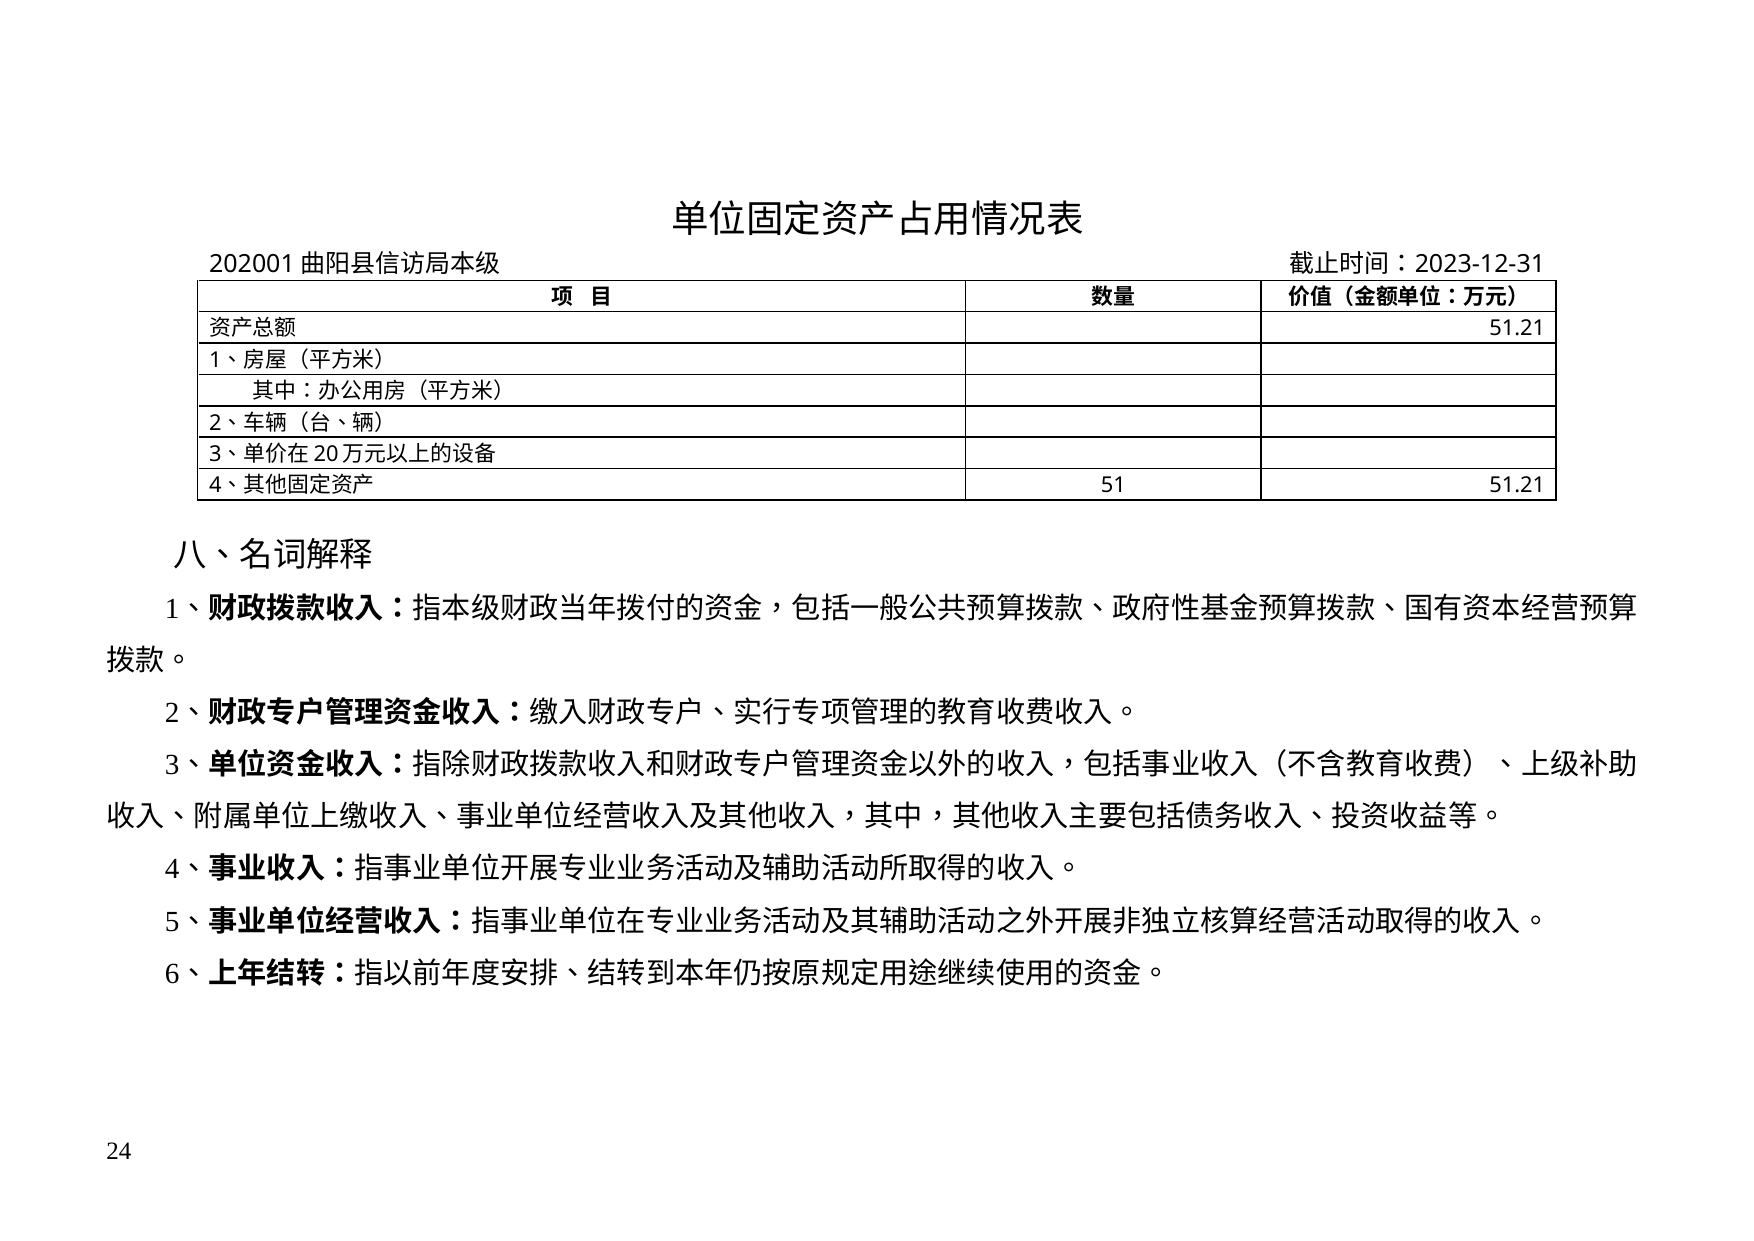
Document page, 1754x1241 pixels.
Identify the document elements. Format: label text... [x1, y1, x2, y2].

table_cell 资产总额 [198, 312, 965, 342]
table_cell 51.21 [1262, 469, 1555, 499]
table_cell [966, 344, 1260, 373]
table_cell 3、单价在20万元以上的设备 [198, 437, 965, 468]
table_cell 价值（金额单位：万元） [1262, 281, 1555, 311]
table_cell 1、房屋（平方米） [198, 343, 965, 373]
table_cell 2、车辆（台、辆） [198, 406, 965, 436]
table_cell 51 [966, 469, 1260, 499]
table_cell 4、其他固定资产 [198, 469, 965, 499]
text 6、上年结转：指以前年度安排、结转到本年仍按原规定用途继续使用的资金。 [106, 941, 1648, 993]
table_cell [1262, 344, 1555, 373]
table_cell 其中：办公用房（平方米） [198, 375, 965, 405]
table_cell [1262, 407, 1555, 436]
table_cell [966, 375, 1260, 405]
table_cell [1262, 438, 1555, 468]
table_cell 项 目 [198, 281, 965, 311]
table_cell 51.21 [1262, 312, 1555, 342]
text 5、事业单位经营收入：指事业单位在专业业务活动及其辅助活动之外开展非独立核算经营活动取得的收入。 [106, 889, 1648, 941]
table_cell [1262, 375, 1555, 405]
table_cell [966, 438, 1260, 468]
text 八、名词解释 [106, 530, 1648, 576]
text 2、财政专户管理资金收入：缴入财政专户、实行专项管理的教育收费收入。 [106, 681, 1648, 733]
table_cell [966, 407, 1260, 436]
text 1、财政拨款收入：指本级财政当年拨付的资金，包括一般公共预算拨款、政府性基金预算拨款、国有资本经营预算拨款。 [106, 577, 1648, 681]
table_cell 数量 [966, 281, 1260, 311]
table_header 202001曲阳县信访局本级 [198, 246, 965, 279]
text 4、事业收入：指事业单位开展专业业务活动及辅助活动所取得的收入。 [106, 837, 1648, 889]
table_cell [966, 312, 1260, 342]
table_header 截止时间：2023-12-31 [966, 246, 1555, 279]
text 单位固定资产占用情况表 [106, 193, 1648, 244]
text 3、单位资金收入：指除财政拨款收入和财政专户管理资金以外的收入，包括事业收入（不含教育收费）、上级补助收入、附属单位上缴收入、事业单位经营收入及其他收入，其中，其他收入主要包括债务收入、投资收益等。 [106, 733, 1648, 837]
